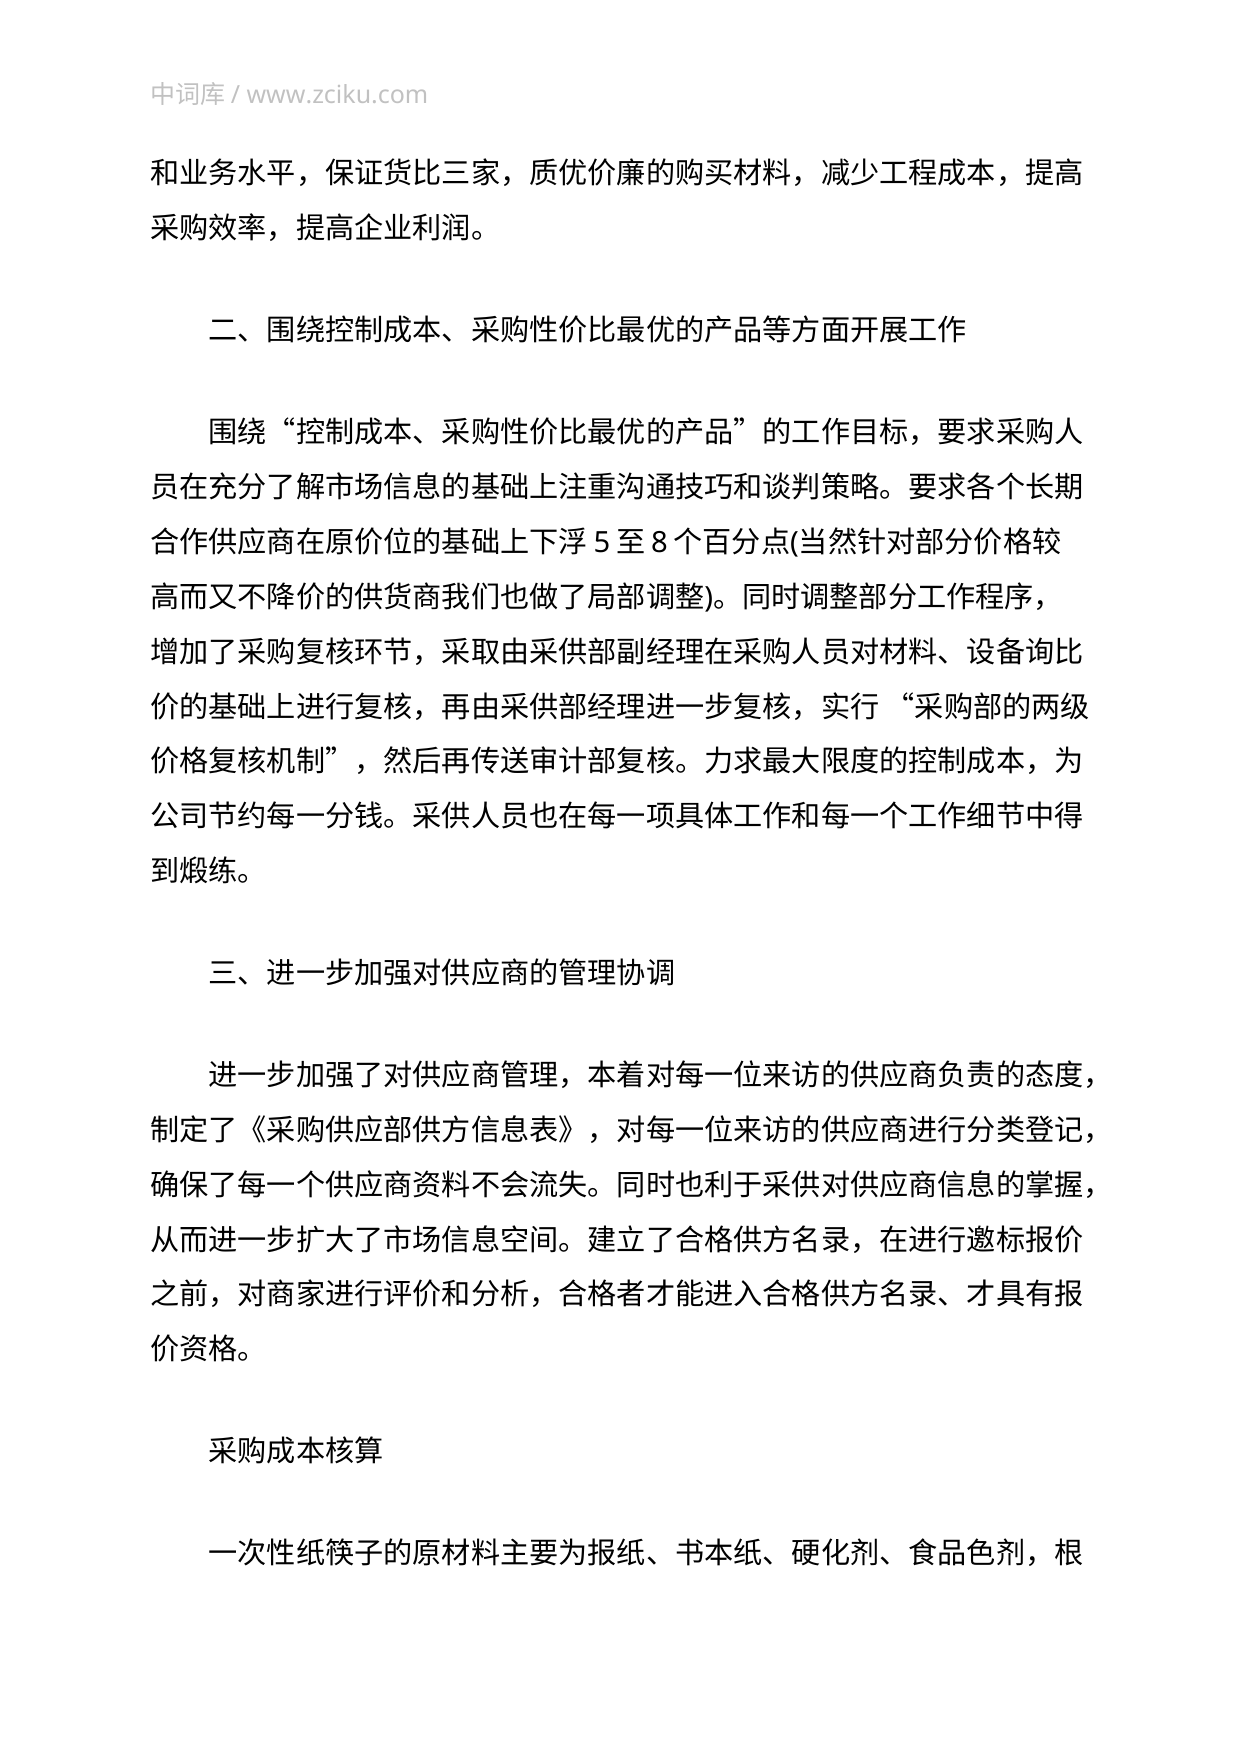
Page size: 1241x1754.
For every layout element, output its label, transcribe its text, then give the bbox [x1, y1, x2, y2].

text 三、进一步加强对供应商的管理协调 [150, 949, 1090, 992]
text 二、围绕控制成本、采购性价比最优的产品等方面开展工作 [150, 307, 1090, 349]
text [150, 150, 1090, 247]
text 围绕“控制成本、采购性价比最优的产品”的工作目标，要求采购人员在充分了解市场信息的基础上注重沟通技巧和谈判策略。要求各个长期合作供应商在原价位的基础上下浮5至8个百分点(当然针对部分价格较高而又不降价的供货商我们也做了局部调整)。同时调整部分工作程序，增加了采购复核环节，采取由采供部副经理在采购人员对材料、设备询比价的基础上进行复核，再由采供部经理进一步复核，实行 “采购部的两级价格复核机制”，然后再传送审计部复核。力求最大限度的控制成本，为公司节约每一分钱。采供人员也在每一项具体工作和每一个工作细节中得到煅练。 [150, 408, 1090, 890]
text 采购成本核算 [150, 1428, 1090, 1470]
text 进一步加强了对供应商管理，本着对每一位来访的供应商负责的态度，制定了《采购供应部供方信息表》，对每一位来访的供应商进行分类登记，确保了每一个供应商资料不会流失。同时也利于采供对供应商信息的掌握，从而进一步扩大了市场信息空间。建立了合格供方名录，在进行邀标报价之前，对商家进行评价和分析，合格者才能进入合格供方名录、才具有报价资格。 [150, 1051, 1090, 1368]
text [150, 1529, 1090, 1572]
